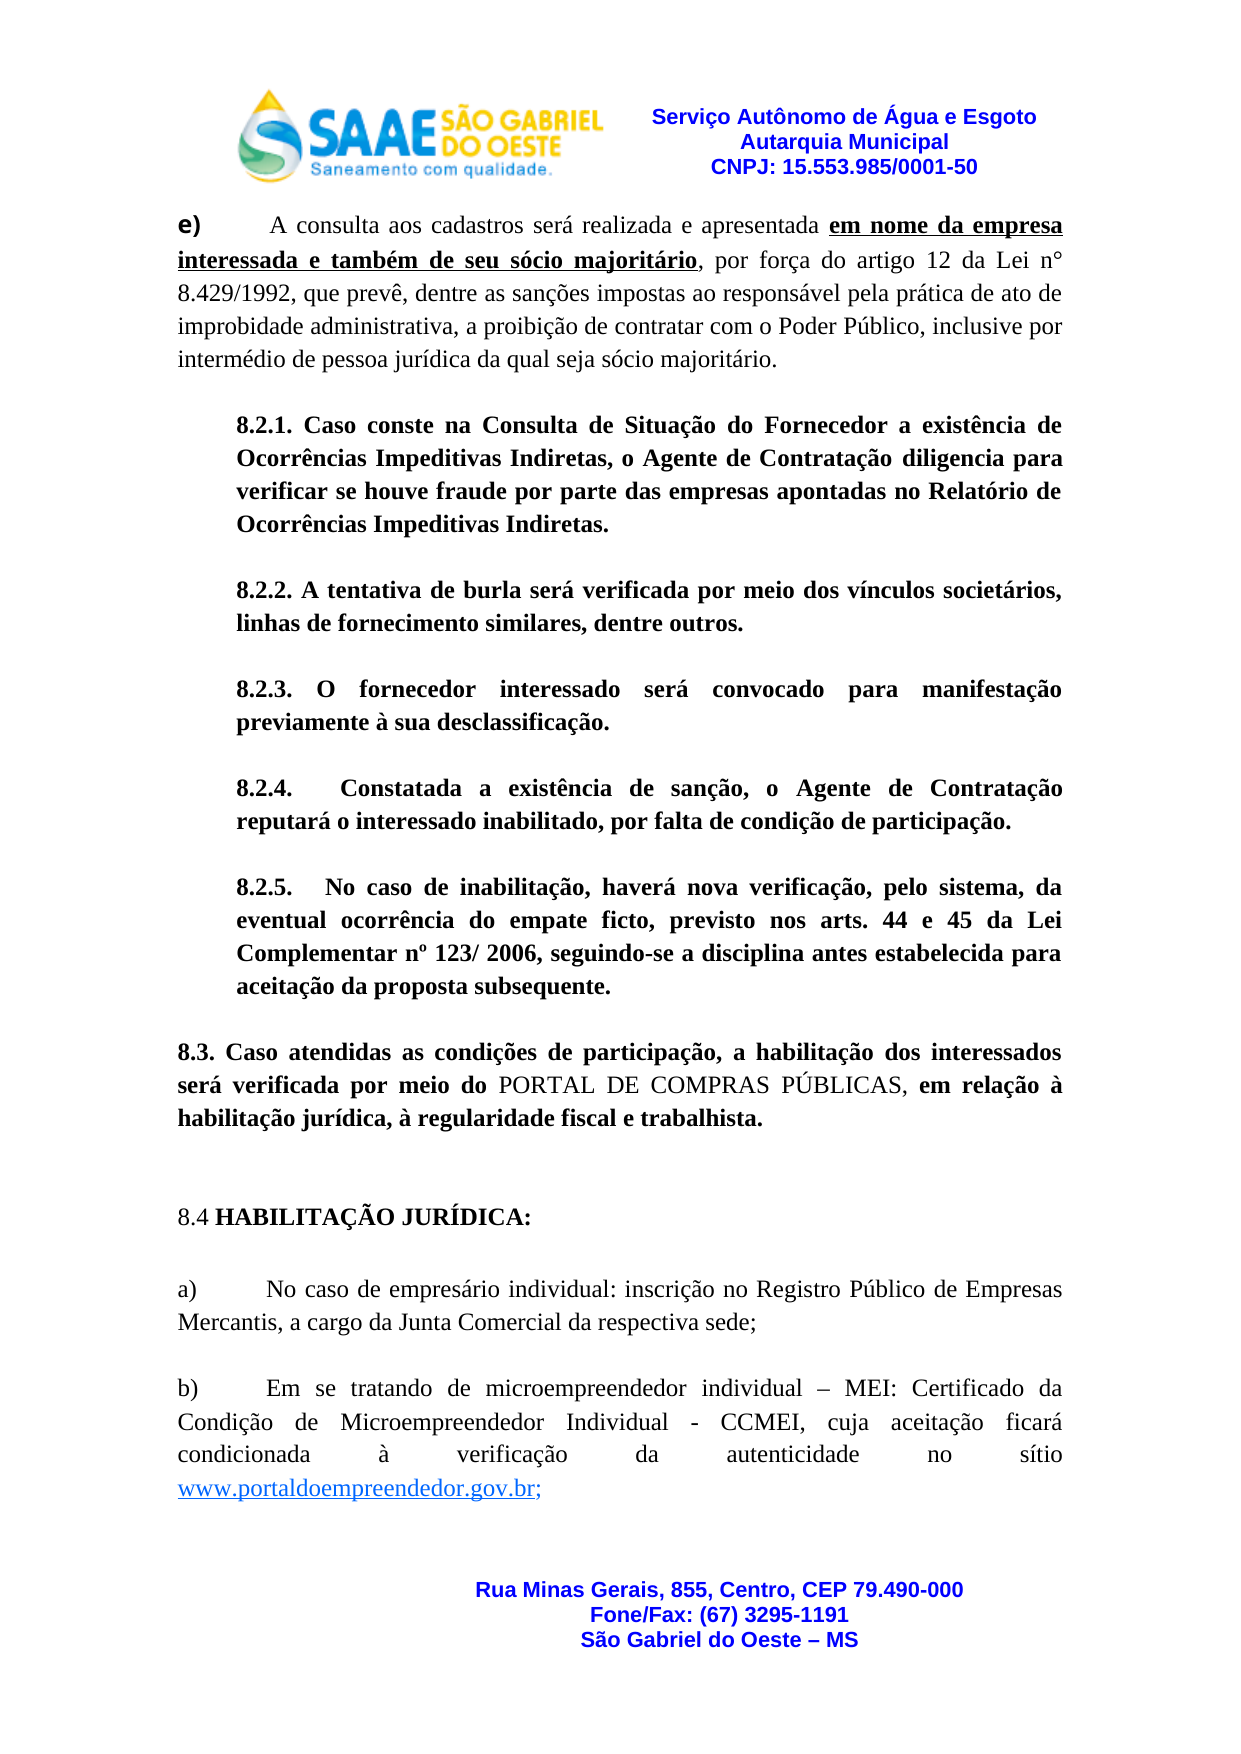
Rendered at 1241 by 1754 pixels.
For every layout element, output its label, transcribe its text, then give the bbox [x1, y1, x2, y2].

list 8.2.3. O fornecedor interessado será convocado para manifestação previamente à sua desclassificação. [236, 674, 1063, 736]
list 8.3. Caso atendidas as condições de participação, a habilitação dos interessados será verificada por meio do PORTAL DE COMPRAS PÚBLICAS, em relação à habilitação jurídica, à regularidade fiscal e trabalhista. [177, 1037, 1063, 1132]
picture [229, 80, 614, 188]
list HABILITAÇÃO JURÍDICA: [177, 1202, 1063, 1231]
list 8.2.2. A tentativa de burla será verificada por meio dos vínculos societários, linhas de fornecimento similares, dentre outros. [236, 575, 1063, 637]
list No caso de inabilitação, haverá nova verificação, pelo sistema, da eventual ocorrência do empate ficto, previsto nos arts. 44 e 45 da Lei Complementar nº 123/ 2006, seguindo-se a disciplina antes estabelecida para aceitação da proposta subsequente. [236, 872, 1063, 1000]
list Constatada a existência de sanção, o Agente de Contratação reputará o interessado inabilitado, por falta de condição de participação. [236, 773, 1063, 835]
list Em se tratando de microempreendedor individual – MEI: Certificado da Condição de Microempreendedor Individual - CCMEI, cuja aceitação ficará condicionada à verificação da autenticidade no sítio www.portaldoempreendedor.gov.br; [177, 1373, 1063, 1501]
list A consulta aos cadastros será realizada e apresentada em nome da empresa interessada e também de seu sócio majoritário, por força do artigo 12 da Lei n° 8.429/1992, que prevê, dentre as sanções impostas ao responsável pela prática de ato de improbidade administrativa, a proibição de contratar com o Poder Público, inclusive por intermédio de pessoa jurídica da qual seja sócio majoritário. [177, 206, 1063, 372]
list 8.2.1. Caso conste na Consulta de Situação do Fornecedor a existência de Ocorrências Impeditivas Indiretas, o Agente de Contratação diligencia para verificar se houve fraude por parte das empresas apontadas no Relatório de Ocorrências Impeditivas Indiretas. [236, 410, 1063, 538]
list No caso de empresário individual: inscrição no Registro Público de Empresas Mercantis, a cargo da Junta Comercial da respectiva sede; [177, 1274, 1063, 1336]
